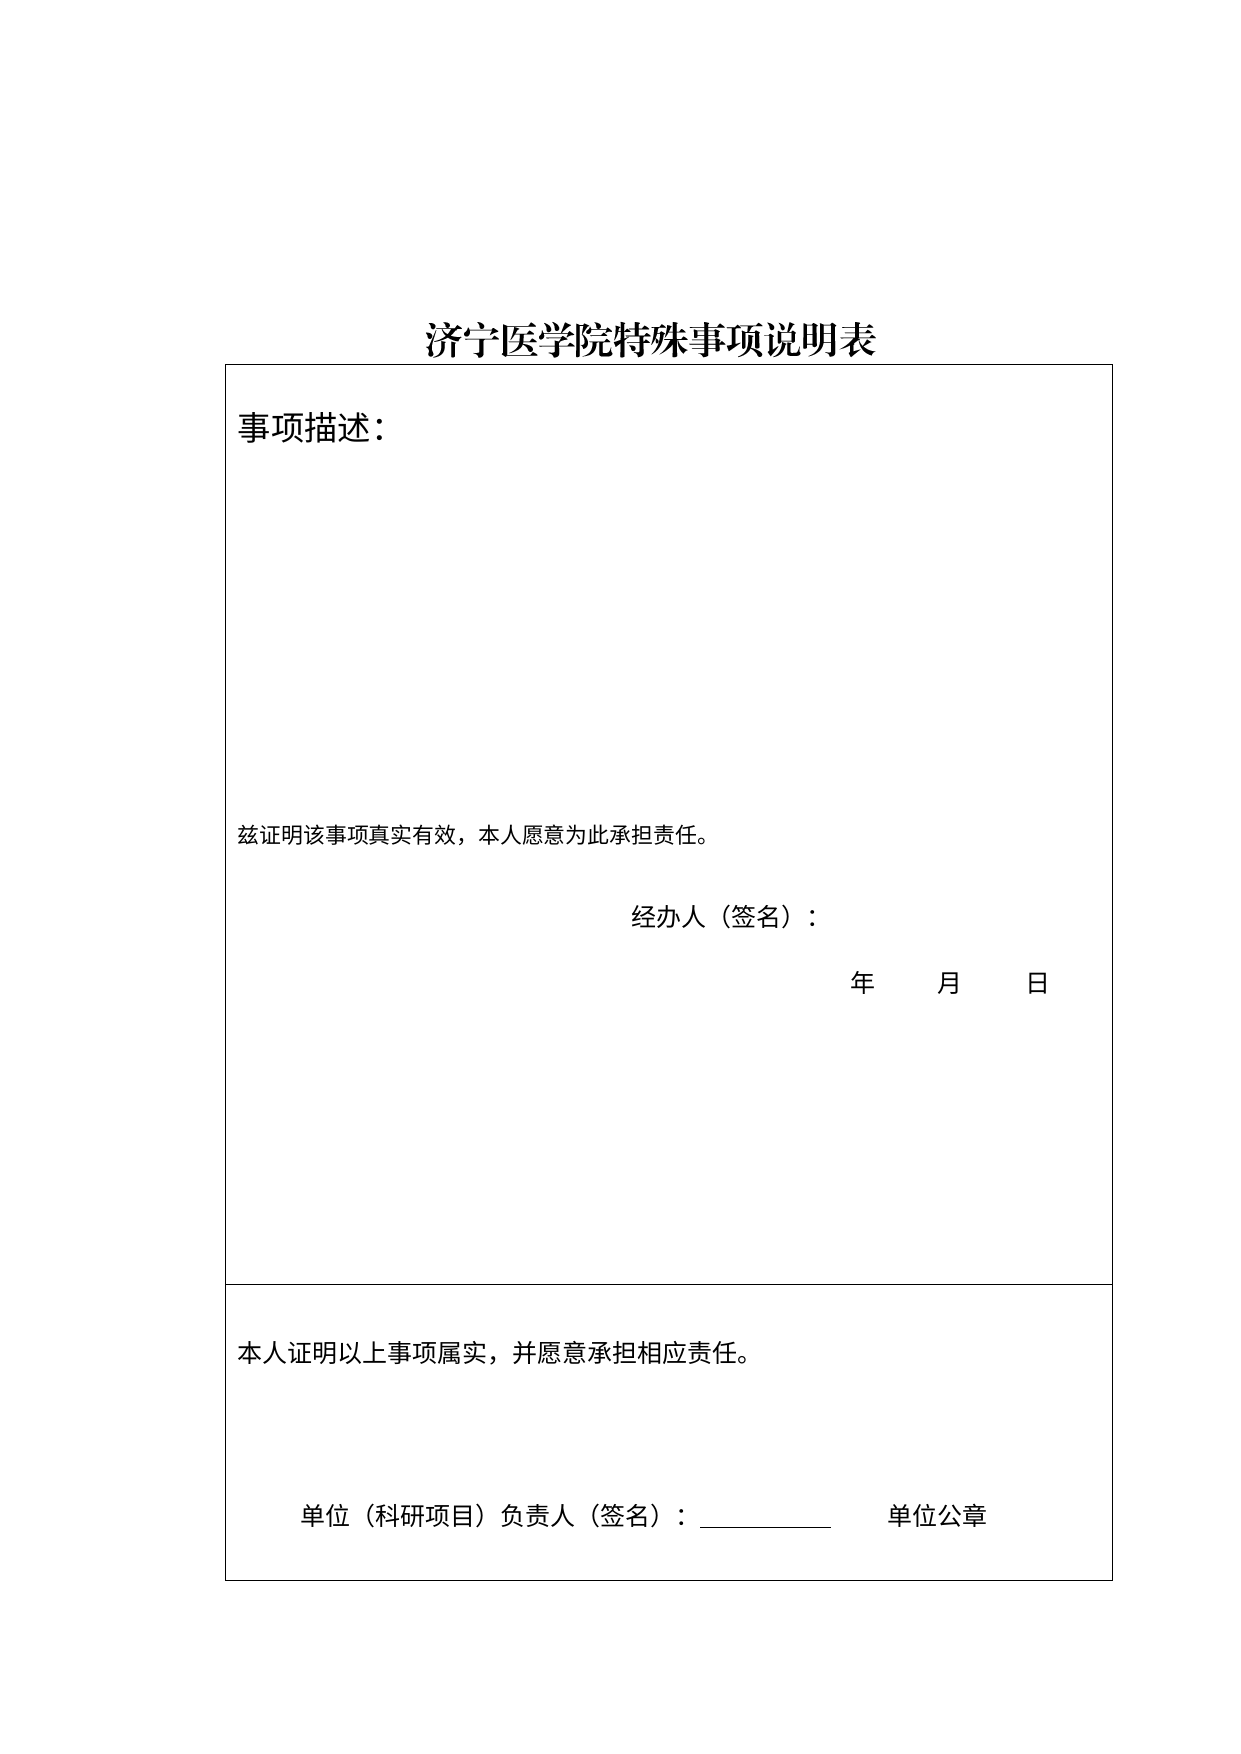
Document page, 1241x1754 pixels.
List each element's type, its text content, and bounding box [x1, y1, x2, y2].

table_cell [226, 1285, 1112, 1580]
picture [425, 319, 914, 364]
table_header 事项描述： 兹证明该事项真实有效，本人愿意为此承担责任。 经办人（签名）： 年 月 日 [226, 365, 1112, 1284]
